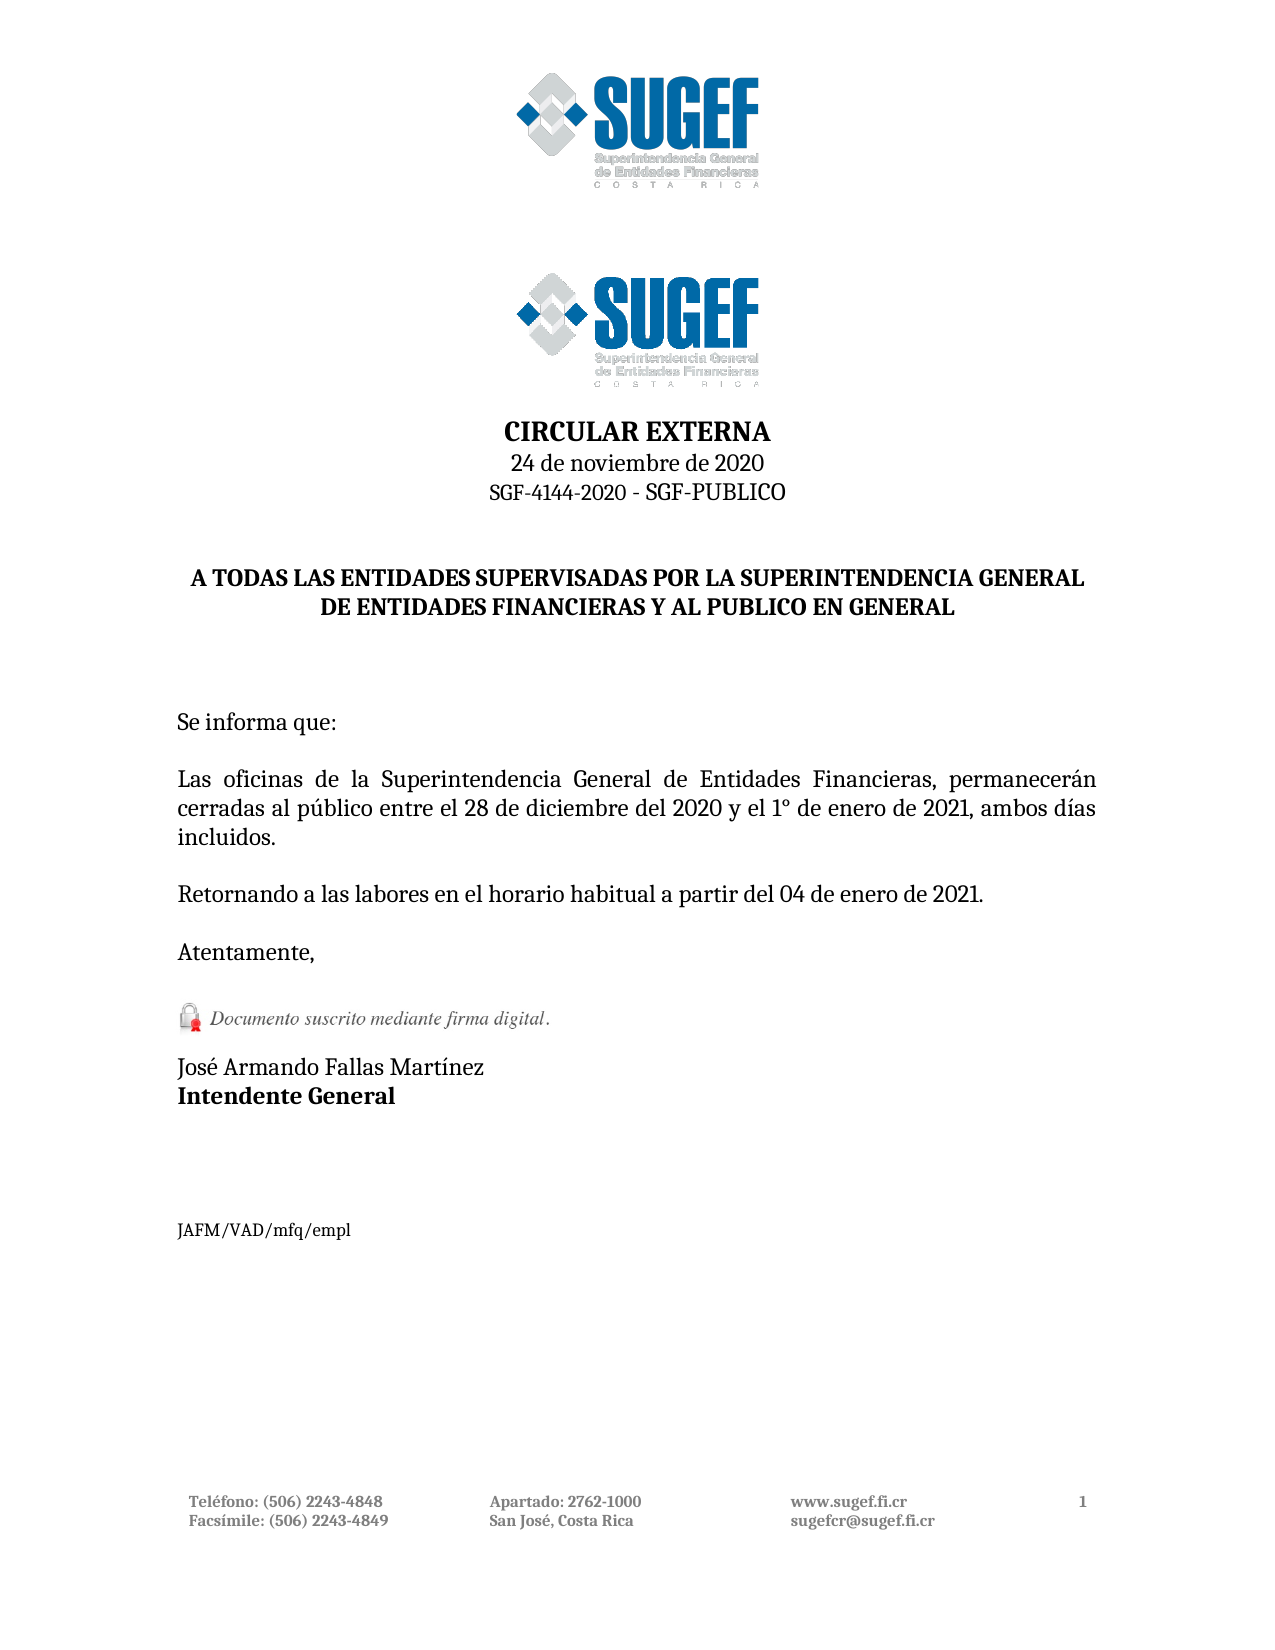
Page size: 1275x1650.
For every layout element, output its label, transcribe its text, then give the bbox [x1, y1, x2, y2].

picture [516, 273, 759, 387]
text Retornando a las labores en el horario habitual a partir del 04 de enero de 2021. [177, 880, 1098, 909]
text Las oficinas de la Superintendencia General de Entidades Financieras, permanecerán cerradas al público entre el 28 de diciembre del 2020 y el 1° de enero de 2021, ambos días incluidos. [177, 765, 1098, 852]
picture [516, 73, 759, 188]
text Intendente General [177, 1082, 1098, 1110]
text CIRCULAR EXTERNA [177, 416, 1098, 449]
text JAFM/VAD/mfq/empl [177, 1216, 1098, 1241]
text José Armando Fallas Martínez [177, 1053, 1098, 1082]
picture [153, 988, 567, 1052]
text Atentamente, [177, 938, 1098, 967]
text A TODAS LAS ENTIDADES SUPERVISADAS POR LA SUPERINTENDENCIA GENERAL DE ENTIDADES FINANCIERAS Y AL PUBLICO EN GENERAL [177, 564, 1098, 622]
text - [177, 478, 1098, 507]
text 24 de noviembre de 2020 [177, 449, 1098, 478]
text Se informa que: [177, 708, 1098, 737]
